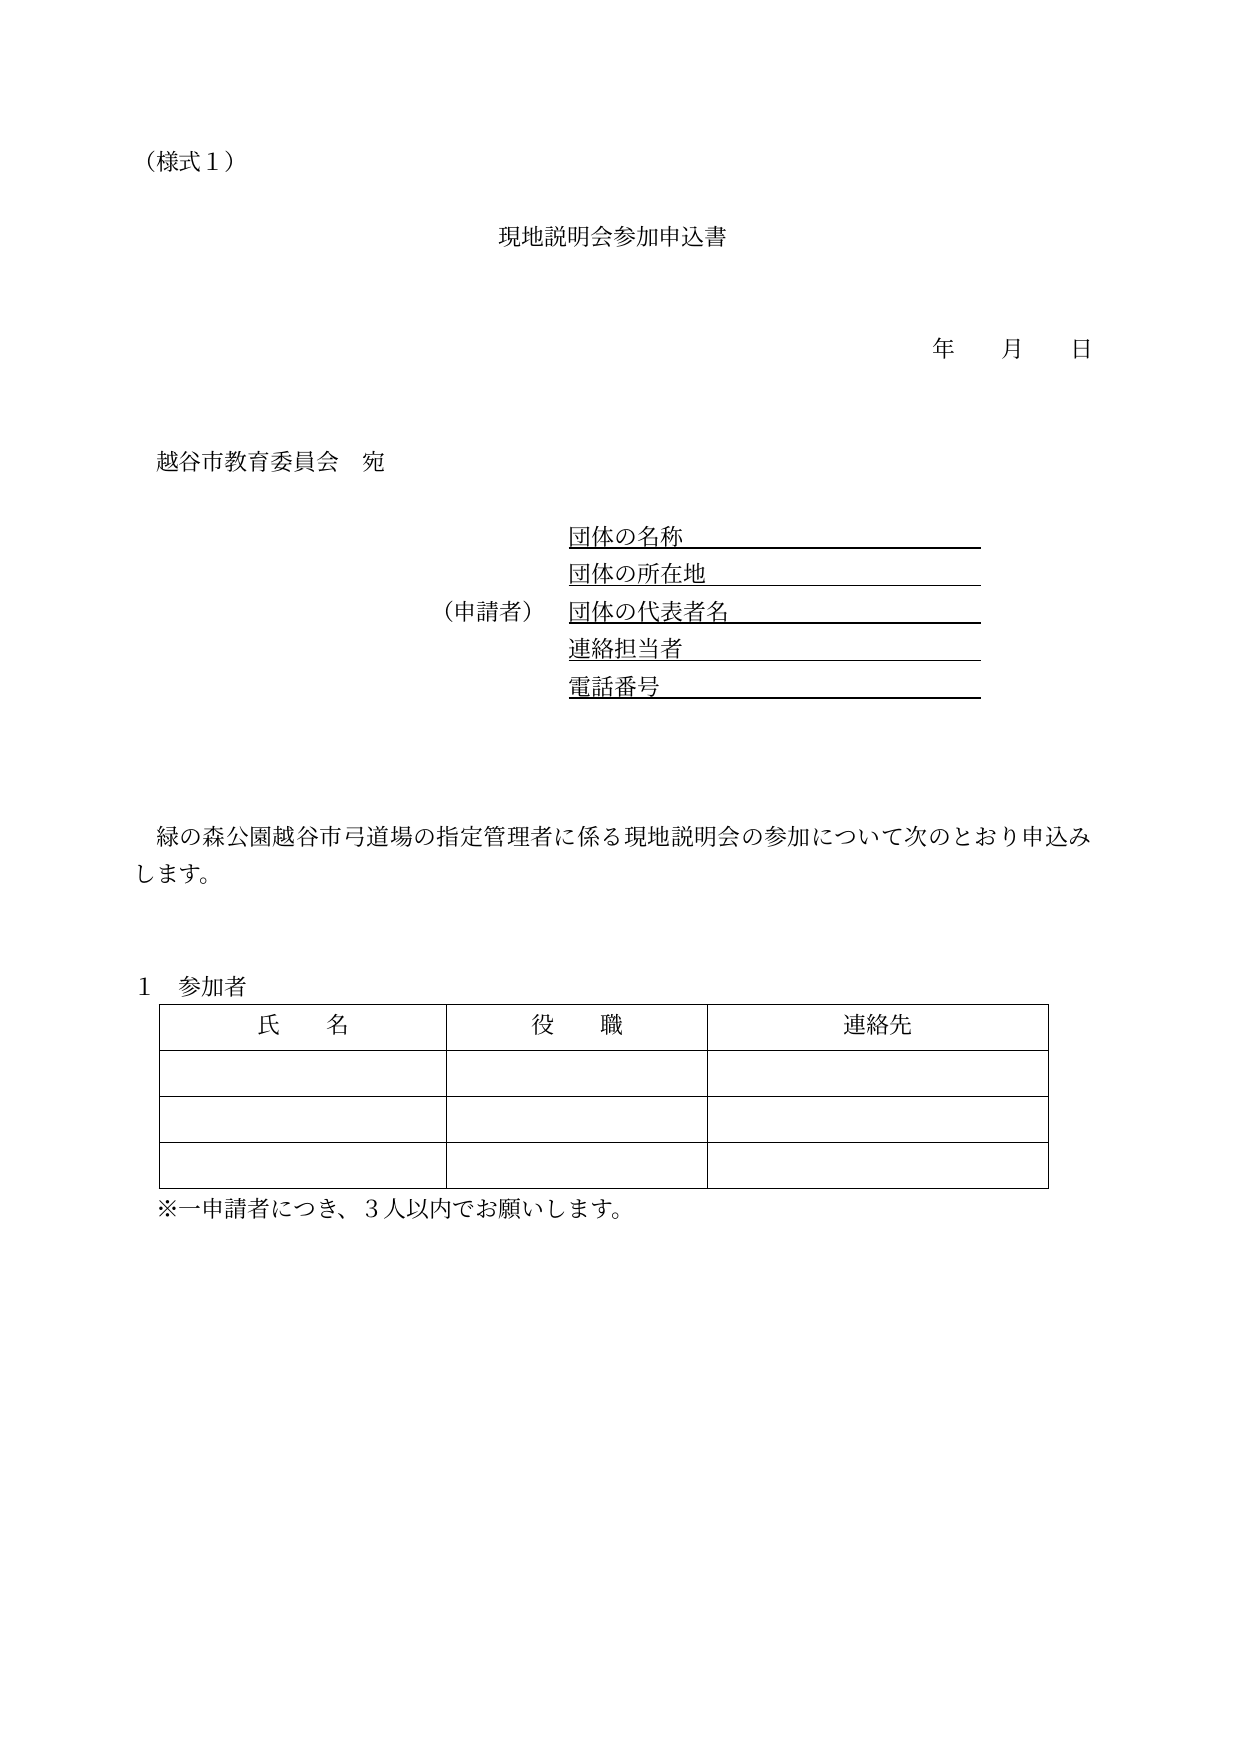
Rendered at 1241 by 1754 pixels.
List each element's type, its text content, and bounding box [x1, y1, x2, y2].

text 年 月 日 [133, 329, 1093, 367]
table_cell [160, 1097, 446, 1142]
text 団体の所在地 [179, 554, 1093, 592]
table_cell [447, 1143, 707, 1187]
table_header 役 職 [447, 1005, 707, 1050]
table_header 氏 名 [160, 1005, 446, 1050]
text （様式１） [133, 142, 1093, 179]
text ※一申請者につき、３人以内でお願いします。 [133, 1188, 1093, 1226]
text （申請者） 団体の代表者名 [179, 592, 1093, 629]
text 越谷市教育委員会 宛 [156, 442, 1093, 479]
text 緑の森公園越谷市弓道場の指定管理者に係る現地説明会の参加について次のとおり申込みします。 [133, 817, 1093, 892]
text １ 参加者 [133, 967, 1093, 1004]
table_cell [708, 1051, 1048, 1096]
table_cell [708, 1097, 1048, 1142]
table_header 連絡先 [708, 1005, 1048, 1050]
table_cell [160, 1143, 446, 1187]
text 現地説明会参加申込書 [133, 217, 1093, 254]
text 連絡担当者 [179, 629, 1093, 667]
table_cell [447, 1051, 707, 1096]
text 電話番号 [179, 667, 1093, 704]
table_cell [708, 1143, 1048, 1187]
text 団体の名称 [179, 517, 1093, 554]
table_cell [160, 1051, 446, 1096]
table_cell [447, 1097, 707, 1142]
